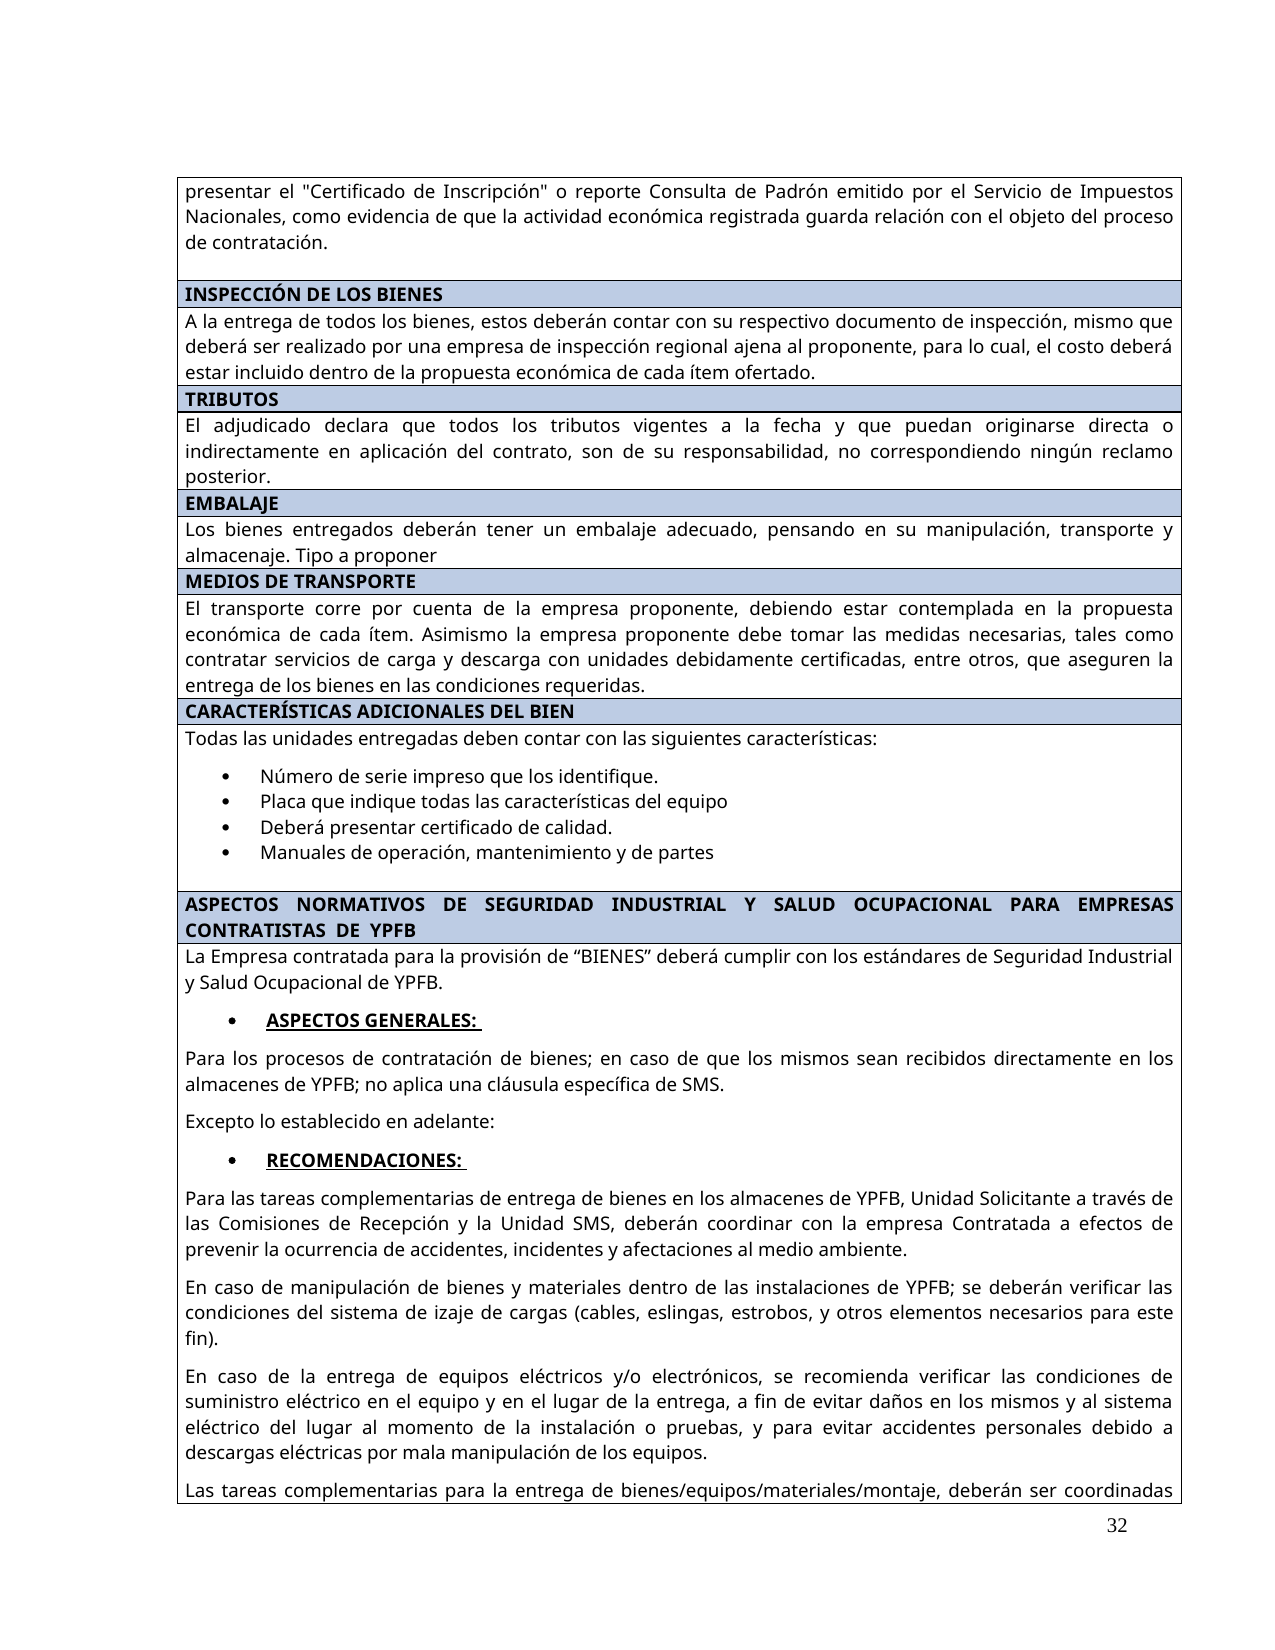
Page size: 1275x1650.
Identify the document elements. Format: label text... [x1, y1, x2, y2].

table_cell CARACTERÍSTICAS ADICIONALES DEL BIEN [178, 699, 1181, 724]
table_cell A la entrega de todos los bienes, estos deberán contar con su respectivo documento de inspección, mismo que deberá ser realizado por una empresa de inspección regional ajena al proponente, para lo cual, el costo deberá estar incluido dentro de la propuesta económica de cada ítem ofertado. [178, 308, 1181, 385]
table_cell MEDIOS DE TRANSPORTE [178, 569, 1181, 594]
table_cell TRIBUTOS [178, 386, 1181, 411]
table_cell Los bienes entregados deberán tener un embalaje adecuado, pensando en su manipulación, transporte y almacenaje. Tipo a proponer [178, 517, 1181, 568]
table_cell Todas las unidades entregadas deben contar con las siguientes características: Número de serie impreso que los identifique. Placa que indique todas las características del equipo Deberá presentar certificado de calidad. Manuales de operación, mantenimiento y de partes [178, 725, 1181, 891]
table_cell ASPECTOS NORMATIVOS DE SEGURIDAD INDUSTRIAL Y SALUD OCUPACIONAL PARA EMPRESAS CONTRATISTAS DE YPFB [178, 892, 1181, 943]
table_cell EMBALAJE [178, 490, 1181, 516]
table_cell El transporte corre por cuenta de la empresa proponente, debiendo estar contemplada en la propuesta económica de cada ítem. Asimismo la empresa proponente debe tomar las medidas necesarias, tales como contratar servicios de carga y descarga con unidades debidamente certificadas, entre otros, que aseguren la entrega de los bienes en las condiciones requeridas. [178, 595, 1181, 697]
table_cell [178, 944, 1181, 1503]
table_cell INSPECCIÓN DE LOS BIENES [178, 281, 1181, 307]
table_cell El adjudicado declara que todos los tributos vigentes a la fecha y que puedan originarse directa o indirectamente en aplicación del contrato, son de su responsabilidad, no correspondiendo ningún reclamo posterior. [178, 413, 1181, 489]
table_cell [178, 178, 1181, 280]
